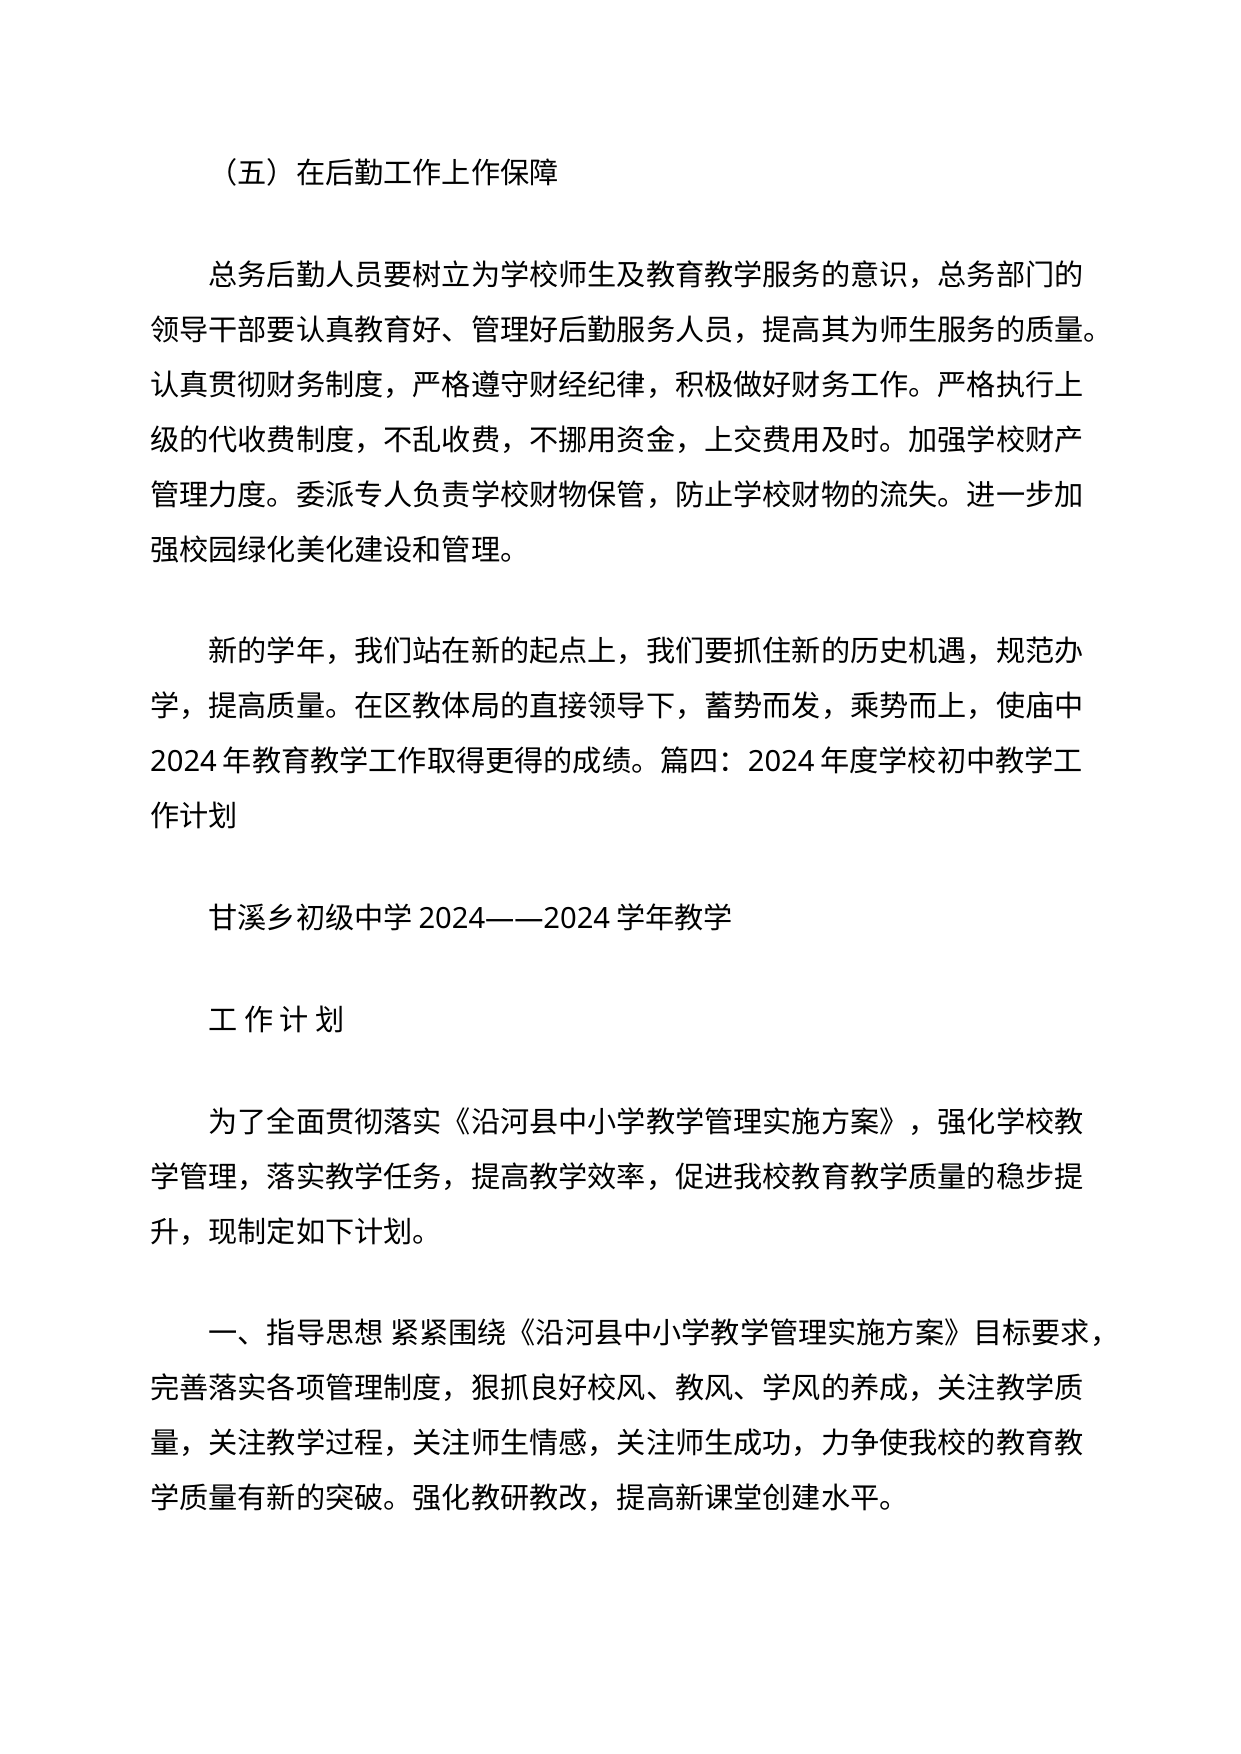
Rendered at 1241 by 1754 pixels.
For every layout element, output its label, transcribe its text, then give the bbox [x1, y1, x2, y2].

text 总务后勤人员要树立为学校师生及教育教学服务的意识，总务部门的领导干部要认真教育好、管理好后勤服务人员，提高其为师生服务的质量。认真贯彻财务制度，严格遵守财经纪律，积极做好财务工作。严格执行上级的代收费制度，不乱收费，不挪用资金，上交费用及时。加强学校财产管理力度。委派专人负责学校财物保管，防止学校财物的流失。进一步加强校园绿化美化建设和管理。 [150, 252, 1090, 568]
text 一、指导思想 紧紧围绕《沿河县中小学教学管理实施方案》目标要求，完善落实各项管理制度，狠抓良好校风、教风、学风的养成，关注教学质量，关注教学过程，关注师生情感，关注师生成功，力争使我校的教育教学质量有新的突破。强化教研教改，提高新课堂创建水平。 [150, 1310, 1090, 1517]
text 新的学年，我们站在新的起点上，我们要抓住新的历史机遇，规范办学，提高质量。在区教体局的直接领导下，蓄势而发，乘势而上，使庙中2024年教育教学工作取得更得的成绩。篇四：2024年度学校初中教学工作计划 [150, 628, 1090, 835]
text 工 作 计 划 [150, 997, 1090, 1039]
text 甘溪乡初级中学2024——2024学年教学 [150, 894, 1090, 937]
text 为了全面贯彻落实《沿河县中小学教学管理实施方案》，强化学校教学管理，落实教学任务，提高教学效率，促进我校教育教学质量的稳步提升，现制定如下计划。 [150, 1098, 1090, 1250]
text （五）在后勤工作上作保障 [150, 150, 1090, 192]
